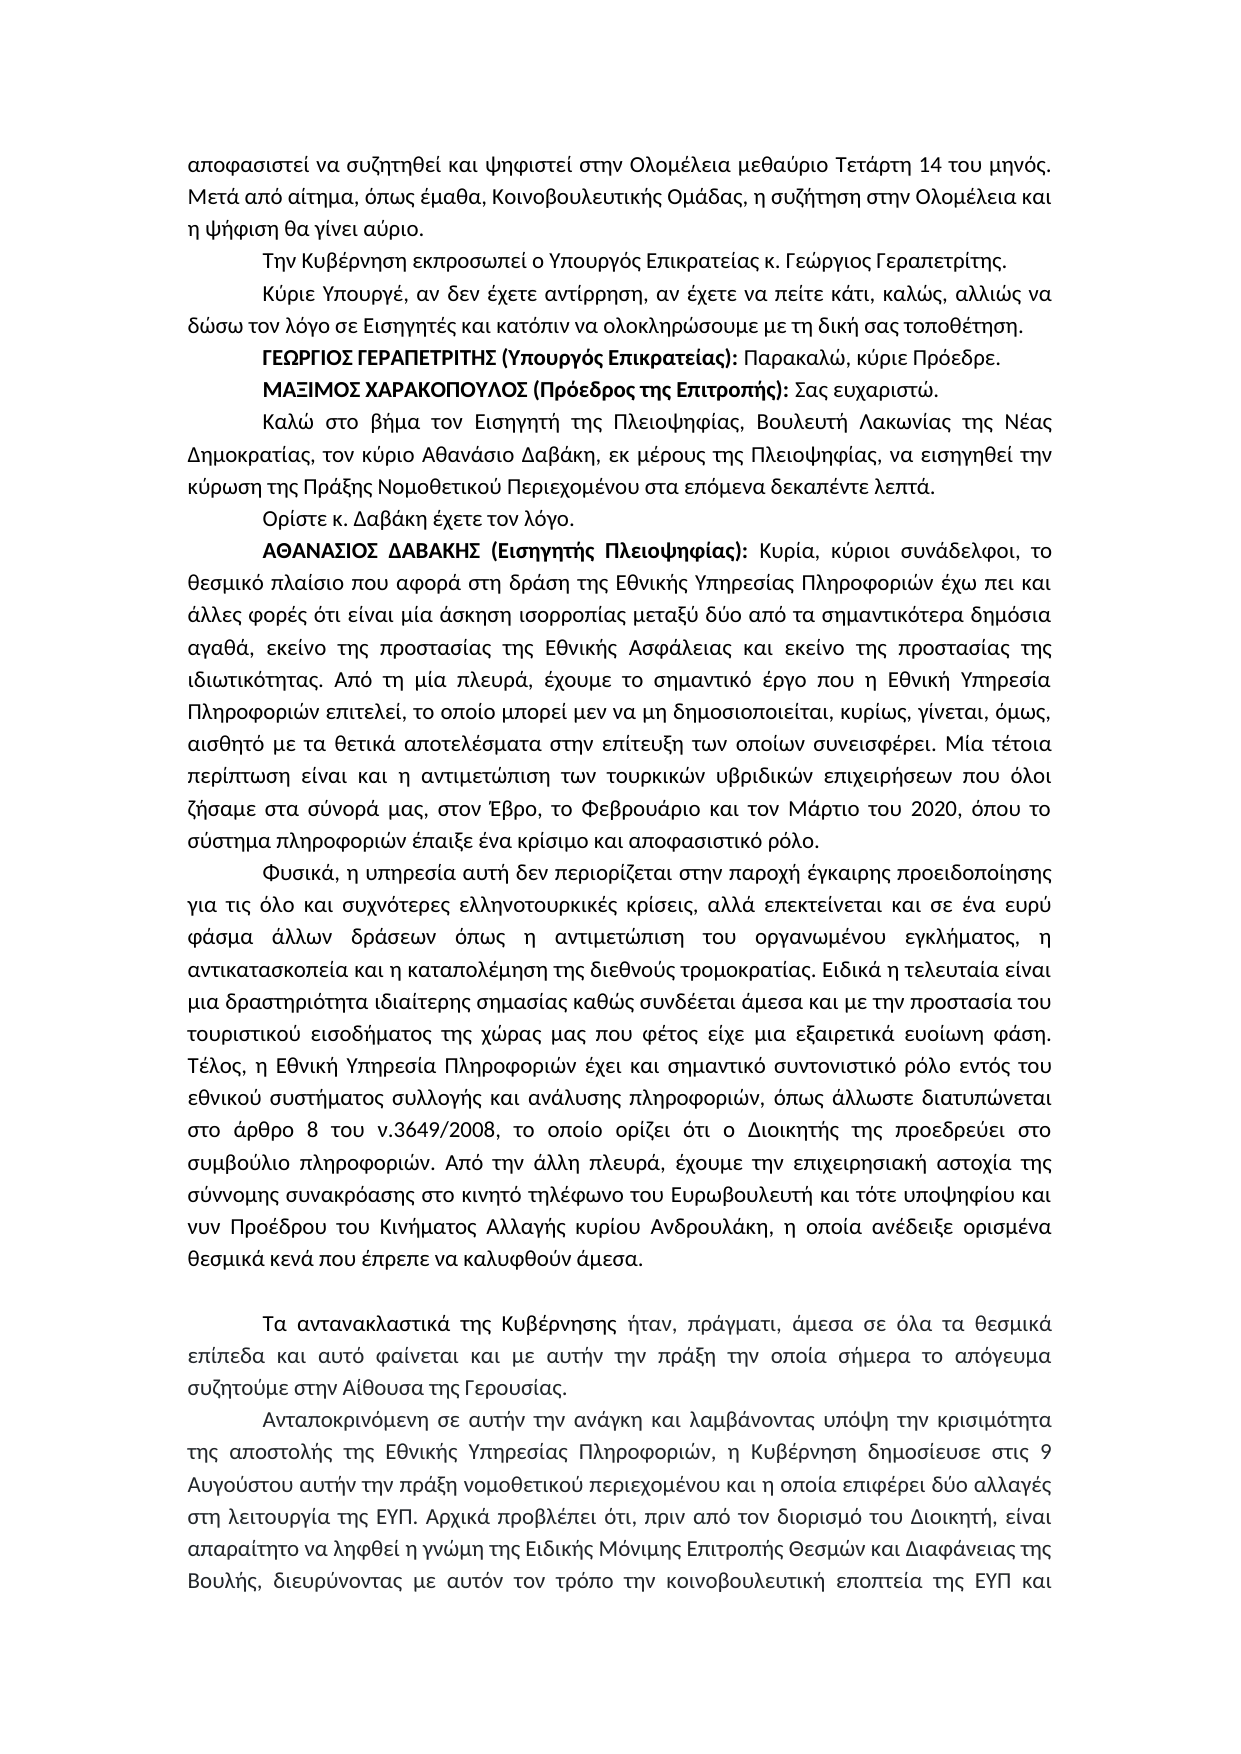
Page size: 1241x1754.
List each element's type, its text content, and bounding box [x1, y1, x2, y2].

subtitle Καλώ στο βήμα τον Εισηγητή της Πλειοψηφίας, Βουλευτή Λακωνίας της Νέας Δημοκρατίας, τον κύριο Αθανάσιο Δαβάκη, εκ μέρους της Πλειοψηφίας, να εισηγηθεί την κύρωση της Πράξης Νομοθετικού Περιεχομένου στα επόμενα δεκαπέντε λεπτά. [187, 407, 1053, 500]
subtitle Ορίστε κ. Δαβάκη έχετε τον λόγο. [187, 504, 1053, 532]
subtitle Κύριε Υπουργέ, αν δεν έχετε αντίρρηση, αν έχετε να πείτε κάτι, καλώς, αλλιώς να δώσω τον λόγο σε Εισηγητές και κατόπιν να ολοκληρώσουμε με τη δική σας τοποθέτηση. [187, 279, 1053, 339]
subtitle ΓΕΩΡΓΙΟΣ ΓΕΡΑΠΕΤΡΙΤΗΣ (Υπουργός Επικρατείας): Παρακαλώ, κύριε Πρόεδρε. [187, 343, 1053, 371]
text Τα αντανακλαστικά της Κυβέρνησης ήταν, πράγματι, άμεσα σε όλα τα θεσμικά επίπεδα και αυτό φαίνεται και με αυτήν την πράξη την οποία σήμερα το απόγευμα συζητούμε στην Αίθουσα της Γερουσίας. [187, 1309, 1053, 1401]
subtitle Φυσικά, η υπηρεσία αυτή δεν περιορίζεται στην παροχή έγκαιρης προειδοποίησης για τις όλο και συχνότερες ελληνοτουρκικές κρίσεις, αλλά επεκτείνεται και σε ένα ευρύ φάσμα άλλων δράσεων όπως η αντιμετώπιση του οργανωμένου εγκλήματος, η αντικατασκοπεία και η καταπολέμηση της διεθνούς τρομοκρατίας. Ειδικά η τελευταία είναι μια δραστηριότητα ιδιαίτερης σημασίας καθώς συνδέεται άμεσα και με την προστασία του τουριστικού εισοδήματος της χώρας μας που φέτος είχε μια εξαιρετικά ευοίωνη φάση. Τέλος, η Εθνική Υπηρεσία Πληροφοριών έχει και σημαντικό συντονιστικό ρόλο εντός του εθνικού συστήματος συλλογής και ανάλυσης πληροφοριών, όπως άλλωστε διατυπώνεται στο άρθρο 8 του ν.3649/2008, το οποίο ορίζει ότι ο Διοικητής της προεδρεύει στο συμβούλιο πληροφοριών. Από την άλλη πλευρά, έχουμε την επιχειρησιακή αστοχία της σύννομης συνακρόασης στο κινητό τηλέφωνο του Ευρωβουλευτή και τότε υποψηφίου και νυν Προέδρου του Κινήματος Αλλαγής κυρίου Ανδρουλάκη, η οποία ανέδειξε ορισμένα θεσμικά κενά που έπρεπε να καλυφθούν άμεσα. [187, 858, 1053, 1272]
subtitle Την Κυβέρνηση εκπροσωπεί ο Υπουργός Επικρατείας κ. Γεώργιος Γεραπετρίτης. [187, 247, 1053, 274]
subtitle ΜΑΞΙΜΟΣ ΧΑΡΑΚΟΠΟΥΛΟΣ (Πρόεδρος της Επιτροπής): Σας ευχαριστώ. [187, 375, 1053, 403]
subtitle ΑΘΑΝΑΣΙΟΣ ΔΑΒΑΚΗΣ (Εισηγητής Πλειοψηφίας): Κυρία, κύριοι συνάδελφοι, το θεσμικό πλαίσιο που αφορά στη δράση της Εθνικής Υπηρεσίας Πληροφοριών έχω πει και άλλες φορές ότι είναι μία άσκηση ισορροπίας μεταξύ δύο από τα σημαντικότερα δημόσια αγαθά, εκείνο της προστασίας της Εθνικής Ασφάλειας και εκείνο της προστασίας της ιδιωτικότητας. Από τη μία πλευρά, έχουμε το σημαντικό έργο που η Εθνική Υπηρεσία Πληροφοριών επιτελεί, το οποίο μπορεί μεν να μη δημοσιοποιείται, κυρίως, γίνεται, όμως, αισθητό με τα θετικά αποτελέσματα στην επίτευξη των οποίων συνεισφέρει. Μία τέτοια περίπτωση είναι και η αντιμετώπιση των τουρκικών υβριδικών επιχειρήσεων που όλοι ζήσαμε στα σύνορά μας, στον Έβρο, το Φεβρουάριο και τον Μάρτιο του 2020, όπου το σύστημα πληροφοριών έπαιξε ένα κρίσιμο και αποφασιστικό ρόλο. [187, 536, 1053, 854]
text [187, 1405, 1053, 1594]
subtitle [187, 150, 1053, 242]
